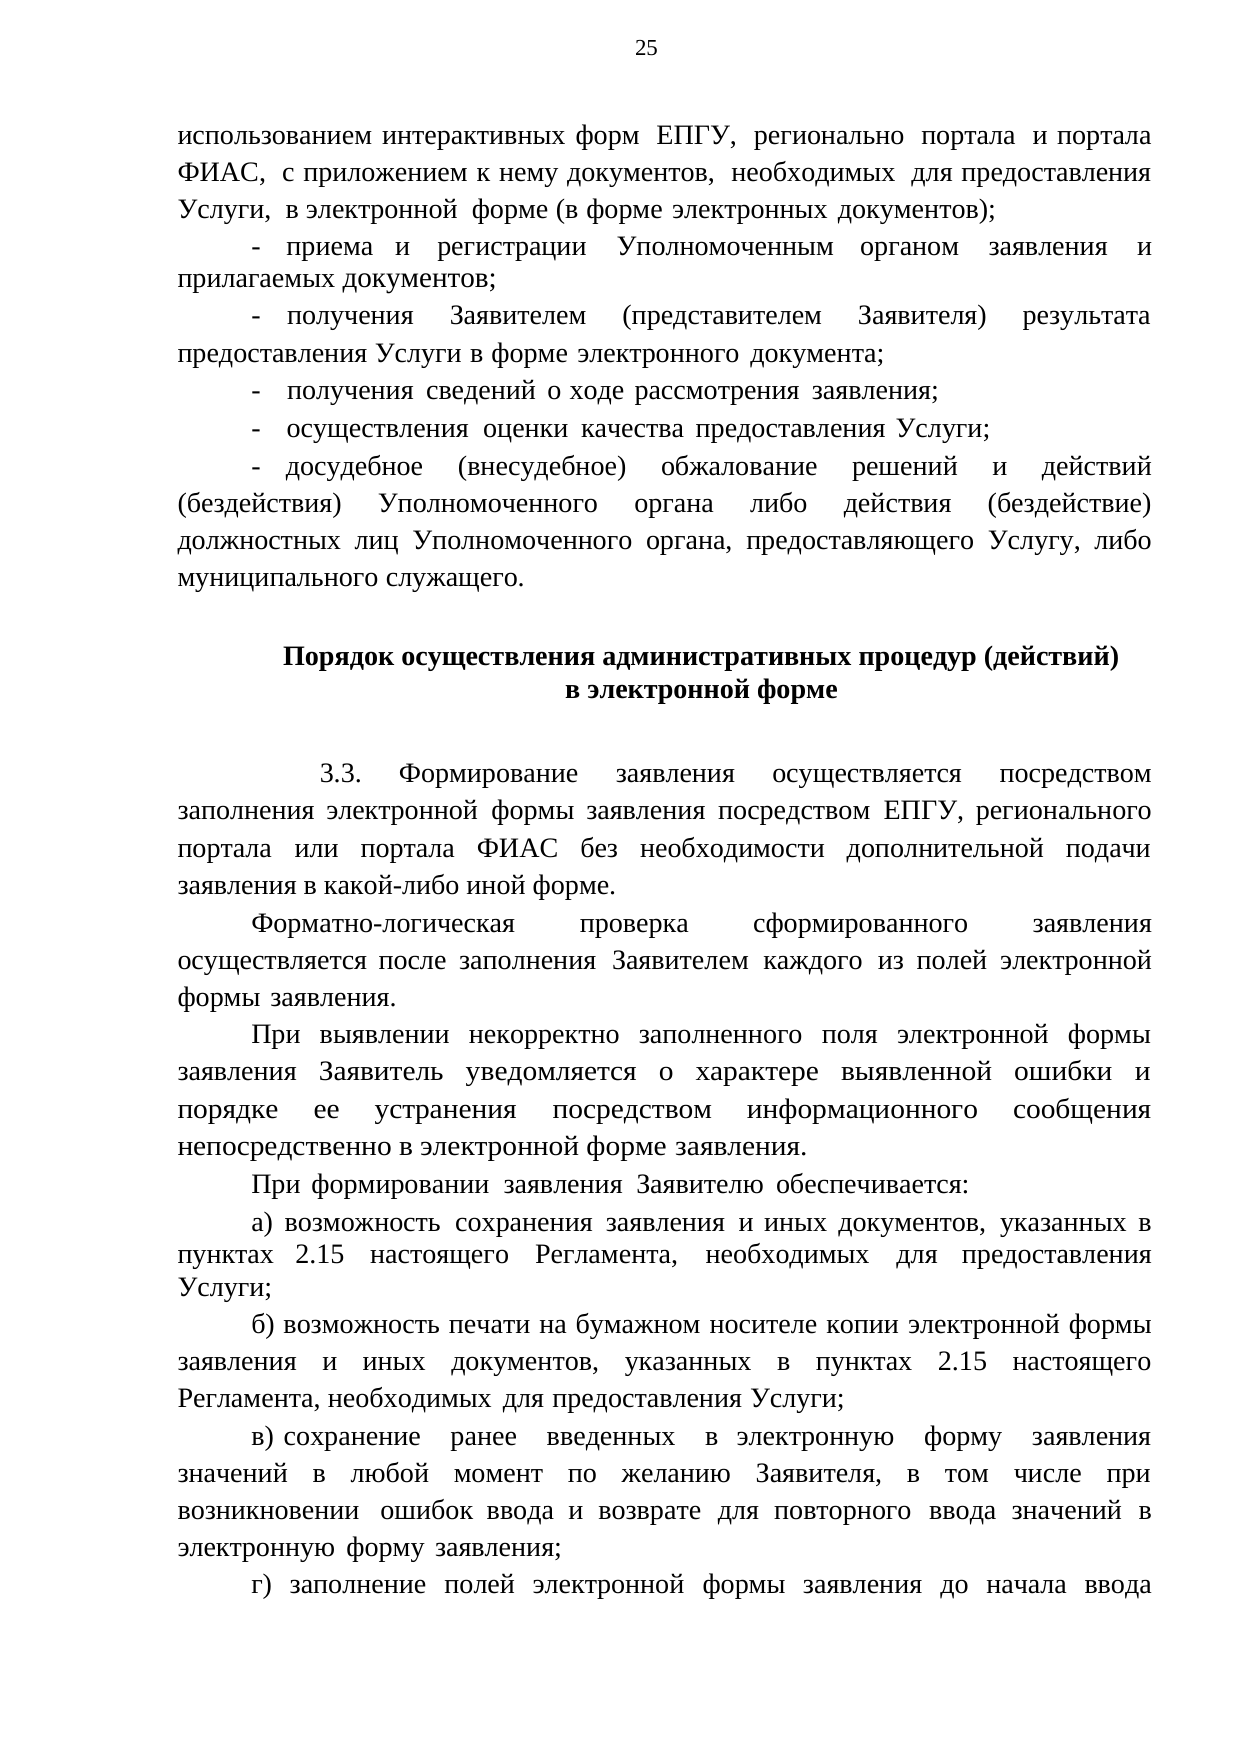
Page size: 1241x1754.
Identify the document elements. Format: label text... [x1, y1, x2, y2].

list досудебное (внесудебное) обжалование решений и действий (бездействия) Уполномоченного органа либо действия (бездействие) должностных лиц Уполномоченного органа, предоставляющего Услугу, либо муниципального служащего. [177, 448, 1152, 592]
text При формировании заявления Заявителю обеспечивается: [177, 1167, 1152, 1199]
list 3.3. Формирование заявления осуществляется посредством заполнения электронной формы заявления посредством ЕПГУ, регионального портала или портала ФИАС без необходимости дополнительной подачи заявления в какой-либо иной форме. [177, 756, 1152, 900]
text Форматно-логическая проверка сформированного заявления осуществляется после заполнения Заявителем каждого из полей электронной формы заявления. [177, 906, 1152, 1012]
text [177, 1567, 1152, 1600]
text а) возможность сохранения заявления и иных документов, указанных в пунктах 2.15 настоящего Регламента, необходимых для предоставления Услуги; [177, 1205, 1152, 1302]
list осуществления оценки качества предоставления Услуги; [177, 411, 1152, 443]
list получения Заявителем (представителем Заявителя) результата предоставления Услуги в форме электронного документа; [177, 298, 1152, 369]
list приема и регистрации Уполномоченным органом заявления и прилагаемых документов; [177, 230, 1152, 294]
text При выявлении некорректно заполненного поля электронной формы заявления Заявитель уведомляется о характере выявленной ошибки и порядке ее устранения посредством информационного сообщения непосредственно в электронной форме заявления. [177, 1017, 1152, 1161]
text в) сохранение ранее введенных в электронную форму заявления значений в любой момент по желанию Заявителя, в том числе при возникновении ошибок ввода и возврате для повторного ввода значений в электронную форму заявления; [177, 1419, 1152, 1563]
text в электронной форме [177, 672, 1152, 704]
text б) возможность печати на бумажном носителе копии электронной формы заявления и иных документов, указанных в пунктах 2.15 настоящего Регламента, необходимых для предоставления Услуги; [177, 1307, 1152, 1414]
text Порядок осуществления административных процедур (действий) [177, 639, 1152, 672]
list получения сведений о ходе рассмотрения заявления; [177, 374, 1152, 406]
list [177, 118, 1152, 225]
